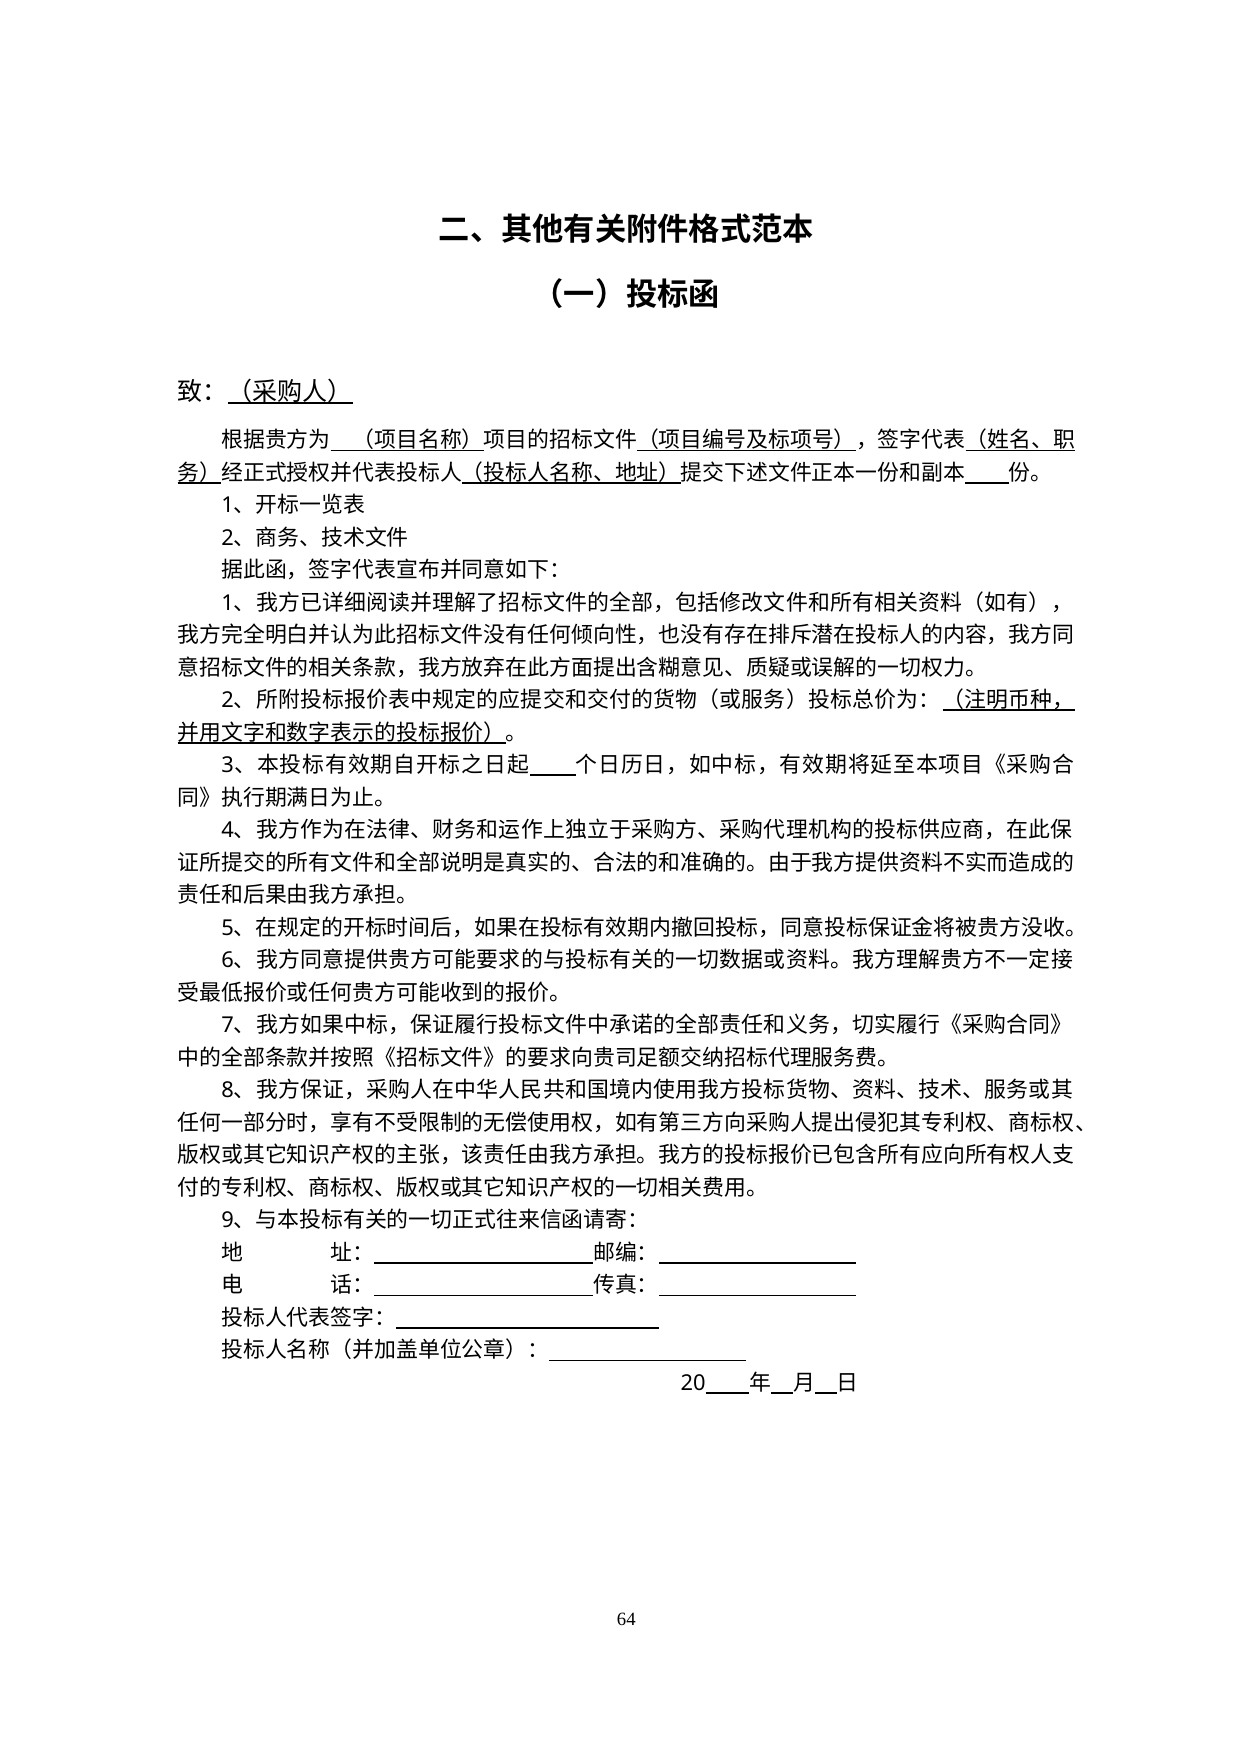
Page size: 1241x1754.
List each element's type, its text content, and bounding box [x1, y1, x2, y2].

text 1、我方已详细阅读并理解了招标文件的全部，包括修改文件和所有相关资料（如有），我方完全明白并认为此招标文件没有任何倾向性，也没有存在排斥潜在投标人的内容，我方同意招标文件的相关条款，我方放弃在此方面提出含糊意见、质疑或误解的一切权力。 [177, 584, 1075, 682]
text 20 年 月 日 [177, 1364, 1075, 1397]
text 7、我方如果中标，保证履行投标文件中承诺的全部责任和义务，切实履行《采购合同》中的全部条款并按照《招标文件》的要求向贵司足额交纳招标代理服务费。 [177, 1007, 1075, 1072]
text （一）投标函 [177, 259, 1075, 324]
text 4、我方作为在法律、财务和运作上独立于采购方、采购代理机构的投标供应商，在此保证所提交的所有文件和全部说明是真实的、合法的和准确的。由于我方提供资料不实而造成的责任和后果由我方承担。 [177, 812, 1075, 909]
text 地 址： 邮编： [177, 1234, 1075, 1267]
text 9、与本投标有关的一切正式往来信函请寄： [177, 1202, 1075, 1234]
text 1、开标一览表 [177, 487, 1075, 519]
text 致：（采购人） [177, 357, 1075, 422]
text 根据贵方为 （项目名称）项目的招标文件（项目编号及标项号），签字代表（姓名、职务）经正式授权并代表投标人（投标人名称、地址）提交下述文件正本一份和副本 份。 [177, 422, 1075, 487]
text 电 话： 传真： [177, 1267, 1075, 1299]
text 8、我方保证，采购人在中华人民共和国境内使用我方投标货物、资料、技术、服务或其任何一部分时，享有不受限制的无偿使用权，如有第三方向采购人提出侵犯其专利权、商标权、版权或其它知识产权的主张，该责任由我方承担。我方的投标报价已包含所有应向所有权人支付的专利权、商标权、版权或其它知识产权的一切相关费用。 [177, 1072, 1075, 1202]
text 2、商务、技术文件 [177, 519, 1075, 552]
text 6、我方同意提供贵方可能要求的与投标有关的一切数据或资料。我方理解贵方不一定接受最低报价或任何贵方可能收到的报价。 [177, 942, 1075, 1007]
text 3、本投标有效期自开标之日起 个日历日，如中标，有效期将延至本项目《采购合同》执行期满日为止。 [177, 747, 1075, 812]
text 投标人代表签字： [177, 1299, 1075, 1332]
text 二、其他有关附件格式范本 [177, 194, 1075, 259]
text 2、所附投标报价表中规定的应提交和交付的货物（或服务）投标总价为：（注明币种，并用文字和数字表示的投标报价）。 [177, 682, 1075, 747]
text 投标人名称（并加盖单位公章）： [177, 1332, 1075, 1364]
text 5、在规定的开标时间后，如果在投标有效期内撤回投标，同意投标保证金将被贵方没收。 [177, 909, 1075, 942]
text 据此函，签字代表宣布并同意如下： [177, 552, 1075, 584]
